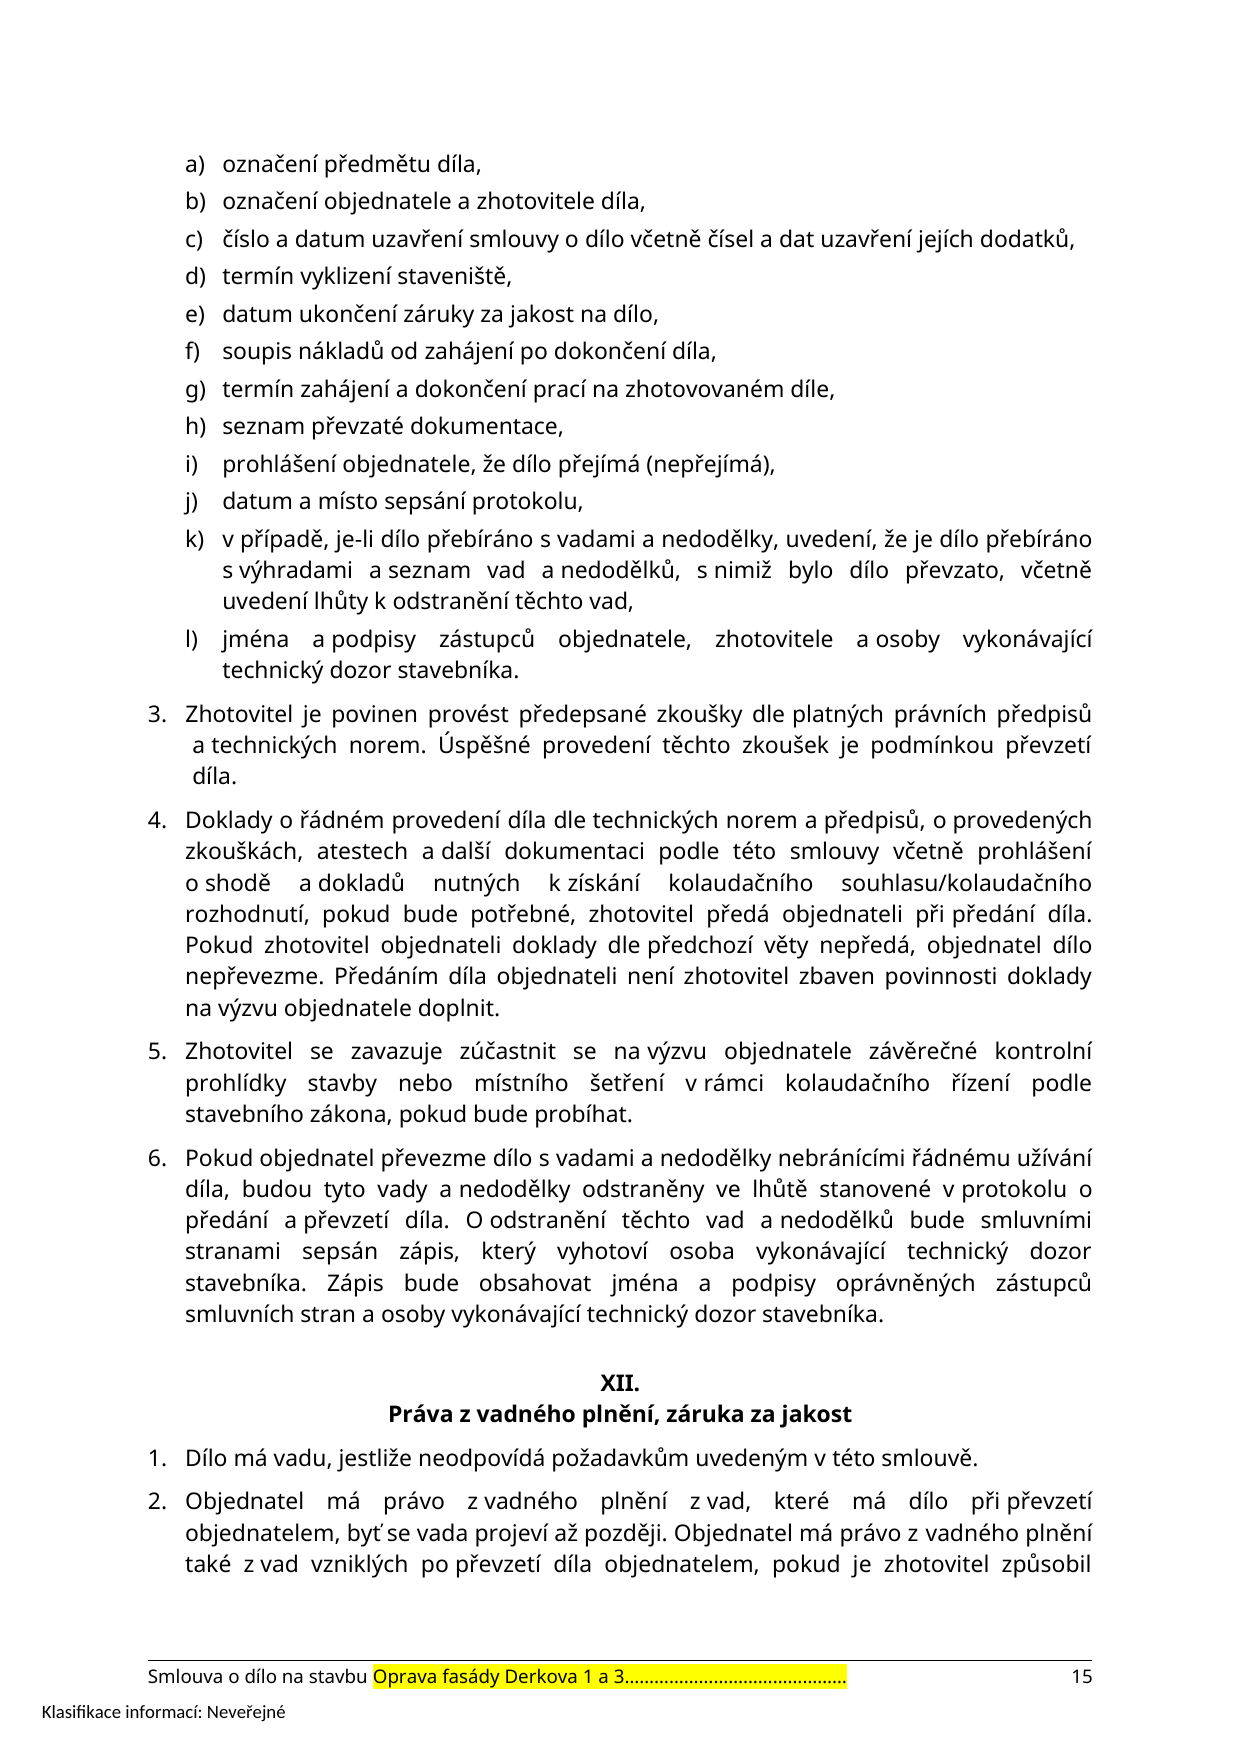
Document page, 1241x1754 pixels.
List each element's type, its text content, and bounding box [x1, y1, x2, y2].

text XII. Práva z vadného plnění, záruka za jakost [148, 1366, 1092, 1429]
list termín zahájení a dokončení prací na zhotovovaném díle, [185, 373, 1092, 404]
list Pokud objednatel převezme dílo s vadami a nedodělky nebránícími řádnému užívání díla, budou tyto vady a nedodělky odstraněny ve lhůtě stanovené v protokolu o předání a převzetí díla. O odstranění těchto vad a nedodělků bude smluvními stranami sepsán zápis, který vyhotoví osoba vykonávající technický dozor stavebníka. Zápis bude obsahovat jména a podpisy oprávněných zástupců smluvních stran a osoby vykonávající technický dozor stavebníka. [148, 1141, 1092, 1329]
list prohlášení objednatele, že dílo přejímá (nepřejímá), [185, 448, 1092, 479]
list Zhotovitel se zavazuje zúčastnit se na výzvu objednatele závěrečné kontrolní prohlídky stavby nebo místního šetření v rámci kolaudačního řízení podle stavebního zákona, pokud bude probíhat. [148, 1035, 1092, 1129]
list v případě, je-li dílo přebíráno s vadami a nedodělky, uvedení, že je dílo přebíráno s výhradami a seznam vad a nedodělků, s nimiž bylo dílo převzato, včetně uvedení lhůty k odstranění těchto vad, [185, 523, 1092, 616]
list Zhotovitel je povinen provést předepsané zkoušky dle platných právních předpisů a technických norem. Úspěšné provedení těchto zkoušek je podmínkou převzetí díla. [148, 698, 1092, 791]
list Dílo má vadu, jestliže neodpovídá požadavkům uvedeným v této smlouvě. [148, 1441, 1092, 1473]
list Doklady o řádném provedení díla dle technických norem a předpisů, o provedených zkouškách, atestech a další dokumentaci podle této smlouvy včetně prohlášení o shodě a dokladů nutných k získání kolaudačního souhlasu/kolaudačního rozhodnutí, pokud bude potřebné, zhotovitel předá objednateli při předání díla. Pokud zhotovitel objednateli doklady dle předchozí věty nepředá, objednatel dílo nepřevezme. Předáním díla objednateli není zhotovitel zbaven povinnosti doklady na výzvu objednatele doplnit. [148, 804, 1092, 1023]
list jména a podpisy zástupců objednatele, zhotovitele a osoby vykonávající technický dozor stavebníka. [185, 623, 1092, 685]
list datum ukončení záruky za jakost na dílo, [185, 298, 1092, 329]
list soupis nákladů od zahájení po dokončení díla, [185, 335, 1092, 366]
list označení předmětu díla, [185, 148, 1092, 179]
list datum a místo sepsání protokolu, [185, 485, 1092, 516]
list seznam převzaté dokumentace, [185, 410, 1092, 441]
list číslo a datum uzavření smlouvy o dílo včetně čísel a dat uzavření jejích dodatků, [185, 223, 1092, 254]
list označení objednatele a zhotovitele díla, [185, 185, 1092, 216]
list termín vyklizení staveniště, [185, 260, 1092, 291]
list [148, 1485, 1092, 1579]
